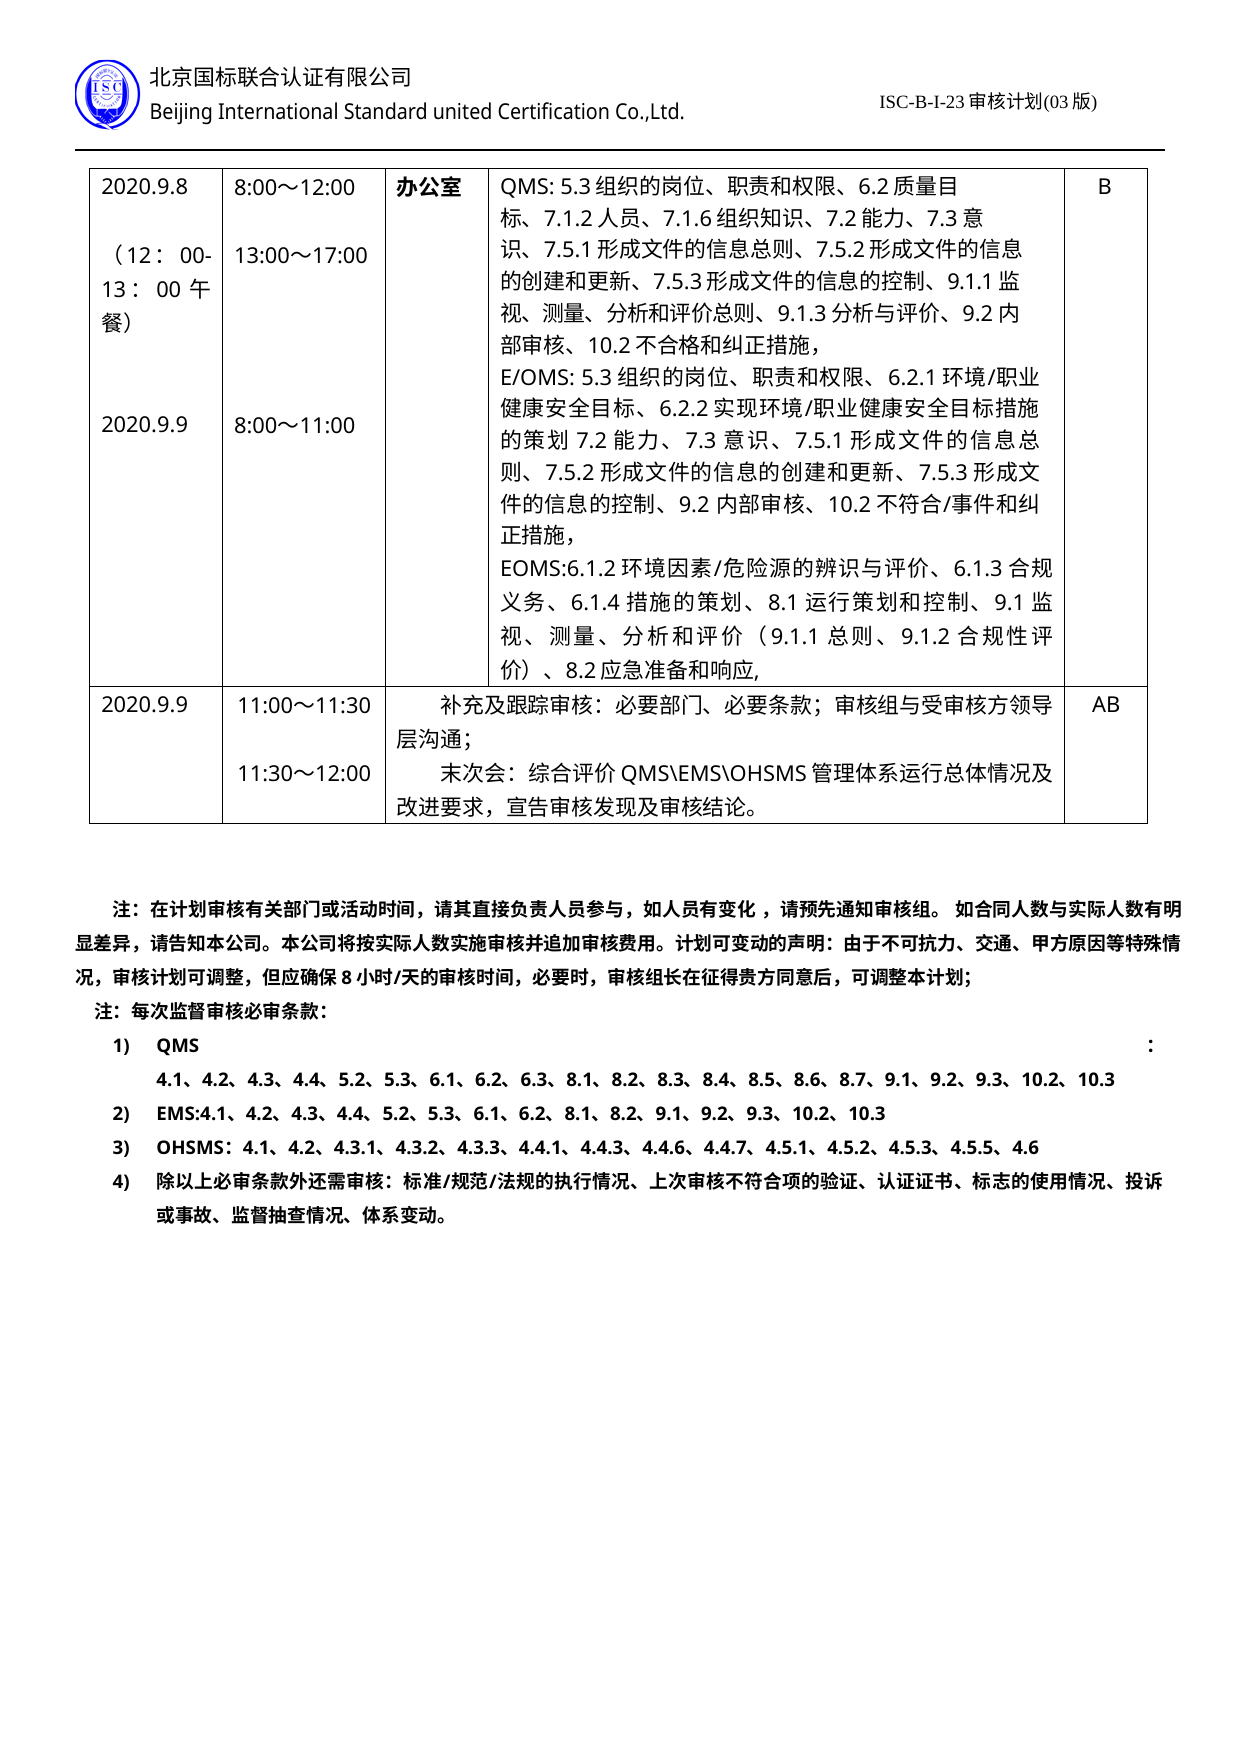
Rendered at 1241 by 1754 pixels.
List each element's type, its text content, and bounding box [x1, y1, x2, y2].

list EMS:4.1、4.2、4.3、4.4、5.2、5.3、6.1、6.2、8.1、8.2、9.1、9.2、9.3、10.2、10.3 [112, 1095, 1165, 1129]
table_cell QMS: 5.3组织的岗位、职责和权限、6.2质量目标、7.1.2人员、7.1.6组织知识、7.2能力、7.3意识、7.5.1形成文件的信息总则、7.5.2形成文件的信息的创建和更新、7.5.3形成文件的信息的控制、9.1.1监视、测量、分析和评价总则、9.1.3分析与评价、9.2 内部审核、10.2不合格和纠正措施， E/OMS: 5.3组织的岗位、职责和权限、6.2.1环境/职业健康安全目标、6.2.2实现环境/职业健康安全目标措施的策划7.2能力、7.3意识、7.5.1形成文件的信息总则、7.5.2形成文件的信息的创建和更新、7.5.3形成文件的信息的控制、9.2 内部审核、10.2不符合/事件和纠正措施， EOMS:6.1.2环境因素/危险源的辨识与评价、6.1.3合规义务、6.1.4措施的策划、8.1运行策划和控制、9.1监视、测量、分析和评价（9.1.1总则、9.1.2合规性评价）、8.2应急准备和响应, [489, 169, 1064, 686]
table_cell 2020.9.8 （12：00-13：00午餐） 2020.9.9 [90, 169, 222, 686]
table_cell B [1065, 169, 1147, 686]
table_cell 8:00～12:00 13:00～17:00 8:00～11:00 [223, 169, 385, 686]
list OHSMS：4.1、4.2、4.3.1、4.3.2、4.3.3、4.4.1、4.4.3、4.4.6、4.4.7、4.5.1、4.5.2、4.5.3、4.5.5、4.6 [112, 1129, 1165, 1163]
text 注：每次监督审核必审条款： [75, 993, 1165, 1027]
table_cell 办公室 [386, 169, 488, 686]
text 注：在计划审核有关部门或活动时间，请其直接负责人员参与，如人员有变化 ，请预先通知审核组。 如合同人数与实际人数有明显差异，请告知本公司。本公司将按实际人数实施审核并追加审核费用。计划可变动的声明：由于不可抗力、交通、甲方原因等特殊情况，审核计划可调整，但应确保8小时/天的审核时间，必要时，审核组长在征得贵方同意后，可调整本计划； [75, 892, 1184, 993]
picture [75, 59, 143, 129]
table_cell 2020.9.9 [90, 687, 222, 823]
list 除以上必审条款外还需审核：标准/规范/法规的执行情况、上次审核不符合项的验证、认证证书、标志的使用情况、投诉或事故、监督抽查情况、体系变动。 [112, 1163, 1165, 1231]
table_cell 补充及跟踪审核：必要部门、必要条款；审核组与受审核方领导层沟通； 末次会：综合评价QMS\EMS\OHSMS管理体系运行总体情况及改进要求，宣告审核发现及审核结论。 [386, 687, 1064, 823]
list QMS：4.1、4.2、4.3、4.4、5.2、5.3、6.1、6.2、6.3、8.1、8.2、8.3、8.4、8.5、8.6、8.7、9.1、9.2、9.3、10.2、10.3 [112, 1027, 1165, 1095]
table_cell AB [1065, 687, 1147, 823]
table_cell 11:00～11:30 11:30～12:00 [223, 687, 385, 823]
